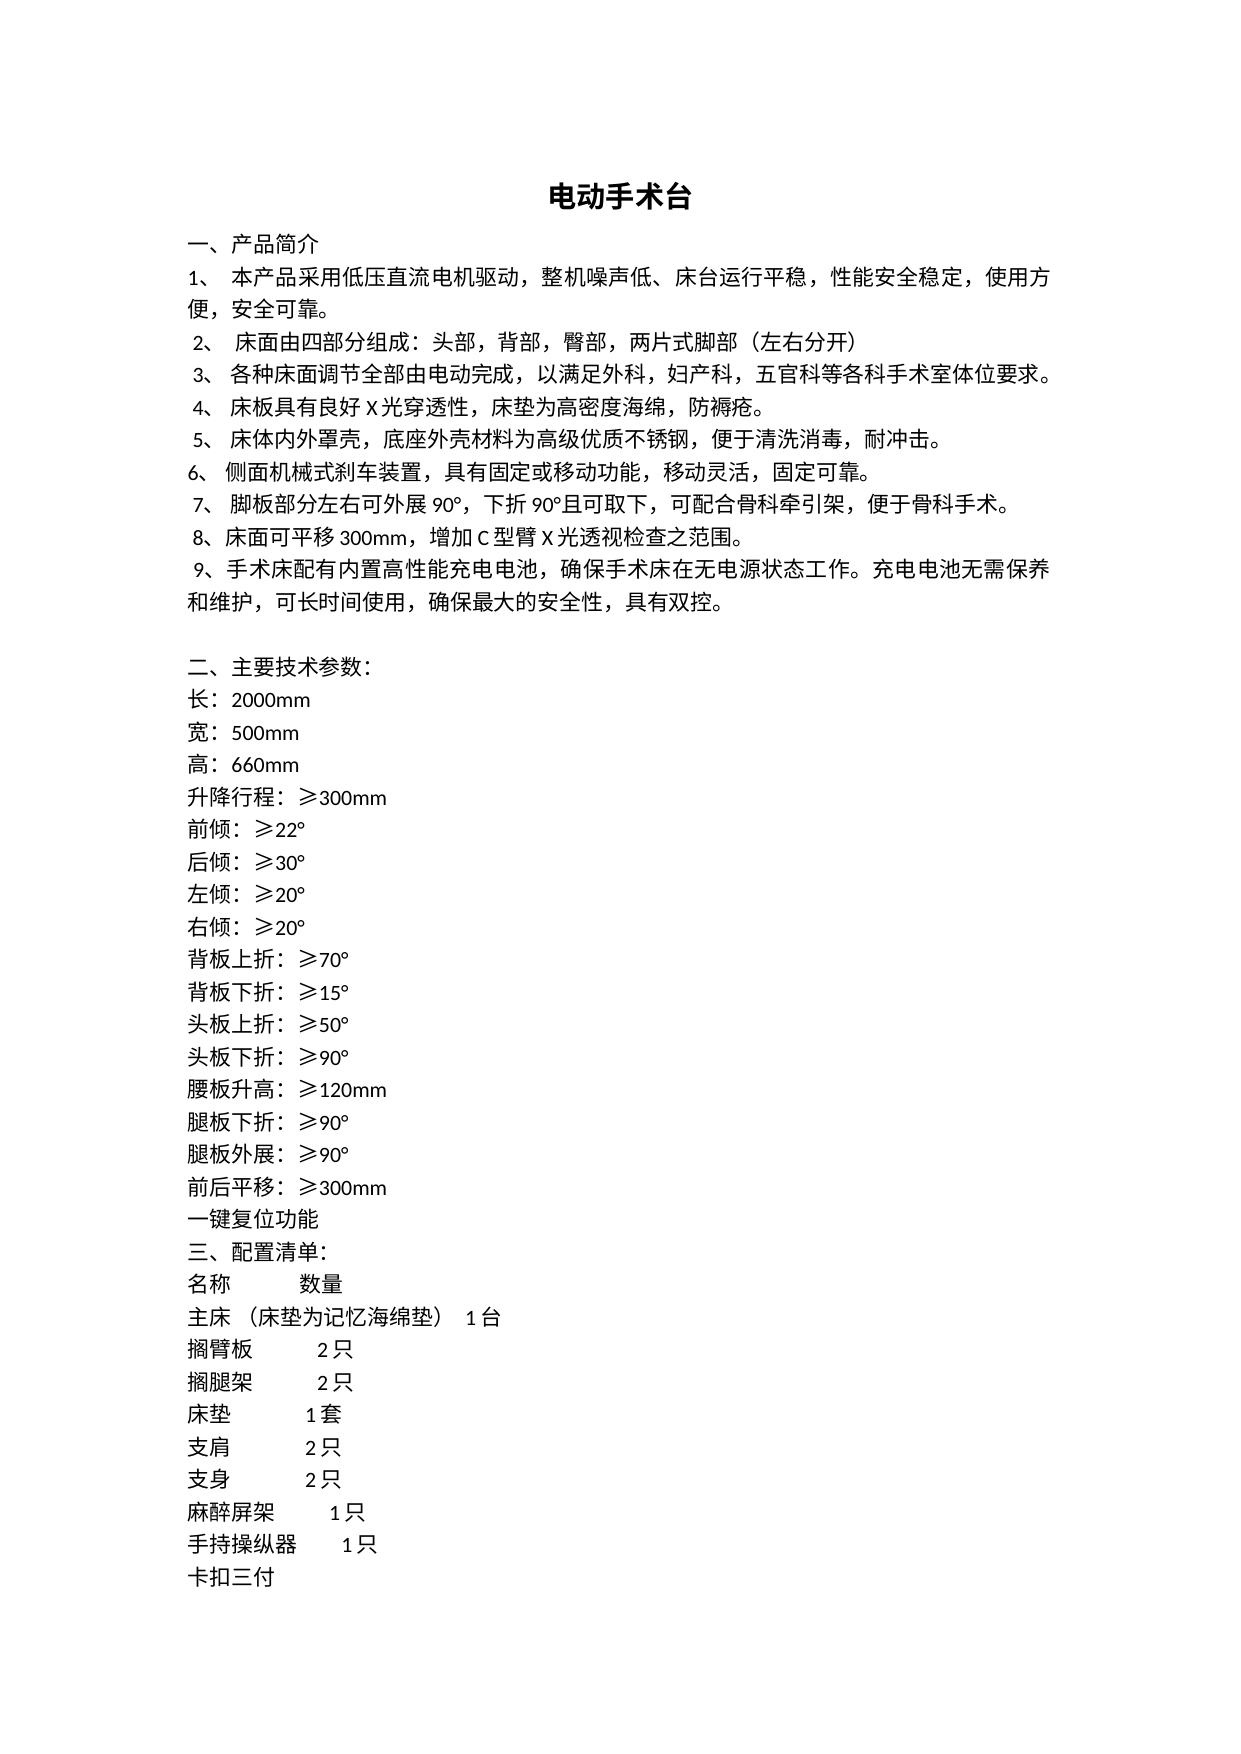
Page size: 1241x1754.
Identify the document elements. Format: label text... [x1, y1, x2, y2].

list 3、 各种床面调节全部由电动完成，以满足外科，妇产科，五官科等各科手术室体位要求。 [187, 357, 1053, 389]
list 搁臂板 2只 [187, 1332, 1053, 1364]
list 二、主要技术参数： [187, 649, 1053, 682]
list 背板下折：≥15° [187, 974, 1053, 1007]
list 名称 数量 [187, 1267, 1053, 1299]
list 背板上折：≥70° [187, 942, 1053, 974]
list 卡扣三付 [187, 1559, 1053, 1592]
list 前倾：≥22° [187, 812, 1053, 844]
list 宽：500mm [187, 714, 1053, 747]
list 6、 侧面机械式刹车装置，具有固定或移动功能，移动灵活，固定可靠。 [187, 454, 1053, 487]
list 麻醉屏架 1只 [187, 1494, 1053, 1527]
list 高：660mm [187, 747, 1053, 779]
list 前后平移：≥300mm [187, 1169, 1053, 1202]
list 手持操纵器 1只 [187, 1527, 1053, 1559]
list 主床 （床垫为记忆海绵垫） 1台 [187, 1299, 1053, 1332]
list 腿板外展：≥90° [187, 1137, 1053, 1169]
list 长：2000mm [187, 682, 1053, 714]
list 9、手术床配有内置高性能充电电池，确保手术床在无电源状态工作。充电电池无需保养和维护，可长时间使用，确保最大的安全性，具有双控。 [187, 552, 1053, 617]
list 1、 本产品采用低压直流电机驱动，整机噪声低、床台运行平稳，性能安全稳定，使用方便，安全可靠。 [187, 259, 1053, 324]
list 左倾：≥20° [187, 877, 1053, 909]
list 一、产品简介 [187, 227, 1053, 259]
list 8、床面可平移300mm，增加C型臂X光透视检查之范围。 [187, 519, 1053, 552]
list 电动手术台 [187, 162, 1053, 227]
list 5、 床体内外罩壳，底座外壳材料为高级优质不锈钢，便于清洗消毒，耐冲击。 [187, 422, 1053, 454]
list 右倾：≥20° [187, 909, 1053, 942]
list 支肩 2只 [187, 1429, 1053, 1462]
list 头板下折：≥90° [187, 1039, 1053, 1072]
list 腰板升高：≥120mm [187, 1072, 1053, 1104]
list 床垫 1套 [187, 1397, 1053, 1429]
list 搁腿架 2只 [187, 1364, 1053, 1397]
list 三、配置清单： [187, 1234, 1053, 1267]
list 4、 床板具有良好X光穿透性，床垫为高密度海绵，防褥疮。 [187, 389, 1053, 422]
list 腿板下折：≥90° [187, 1104, 1053, 1137]
list 7、 脚板部分左右可外展90°，下折90°且可取下，可配合骨科牵引架，便于骨科手术。 [187, 487, 1053, 519]
list 升降行程：≥300mm [187, 779, 1053, 812]
list 头板上折：≥50° [187, 1007, 1053, 1039]
list 支身 2只 [187, 1462, 1053, 1494]
list 一键复位功能 [187, 1202, 1053, 1234]
list 2、 床面由四部分组成：头部，背部，臀部，两片式脚部（左右分开） [187, 324, 1053, 357]
list 后倾：≥30° [187, 844, 1053, 877]
